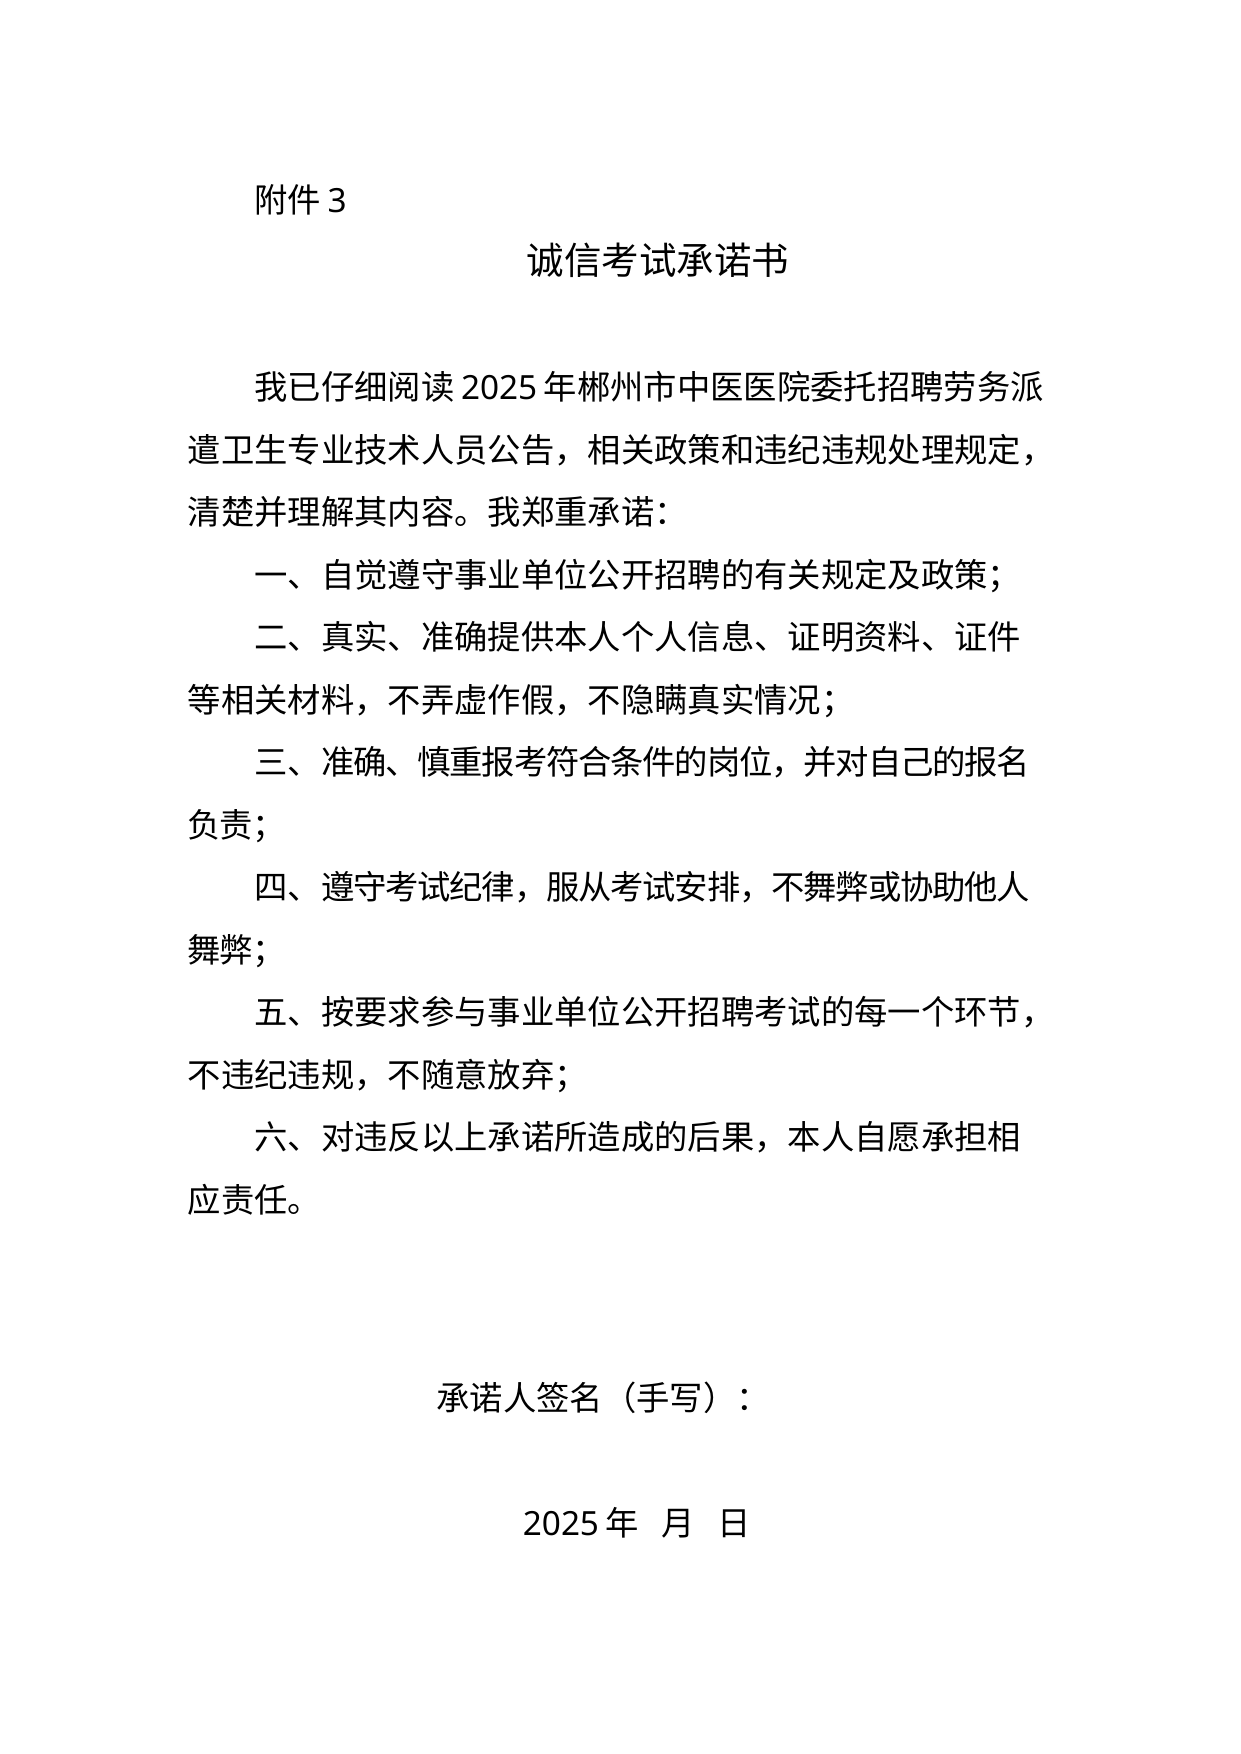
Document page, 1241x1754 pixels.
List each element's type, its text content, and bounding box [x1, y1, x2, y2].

text 三、准确、慎重报考符合条件的岗位，并对自己的报名负责； [187, 724, 1053, 849]
text 五、按要求参与事业单位公开招聘考试的每一个环节，不违纪违规，不随意放弃； [187, 974, 1053, 1099]
text 2025年 月 日 [187, 1486, 1053, 1548]
text 四、遵守考试纪律，服从考试安排，不舞弊或协助他人舞弊； [187, 849, 1053, 974]
text 一、自觉遵守事业单位公开招聘的有关规定及政策； [187, 537, 1053, 599]
text 二、真实、准确提供本人个人信息、证明资料、证件等相关材料，不弄虚作假，不隐瞒真实情况； [187, 599, 1053, 724]
text 六、对违反以上承诺所造成的后果，本人自愿承担相应责任。 [187, 1099, 1053, 1224]
text 诚信考试承诺书 [187, 224, 1053, 287]
text 承诺人签名（手写）： [187, 1361, 1053, 1423]
text 我已仔细阅读2025年郴州市中医医院委托招聘劳务派遣卫生专业技术人员公告，相关政策和违纪违规处理规定，清楚并理解其内容。我郑重承诺： [187, 349, 1053, 537]
text 附件3 [187, 162, 1053, 224]
